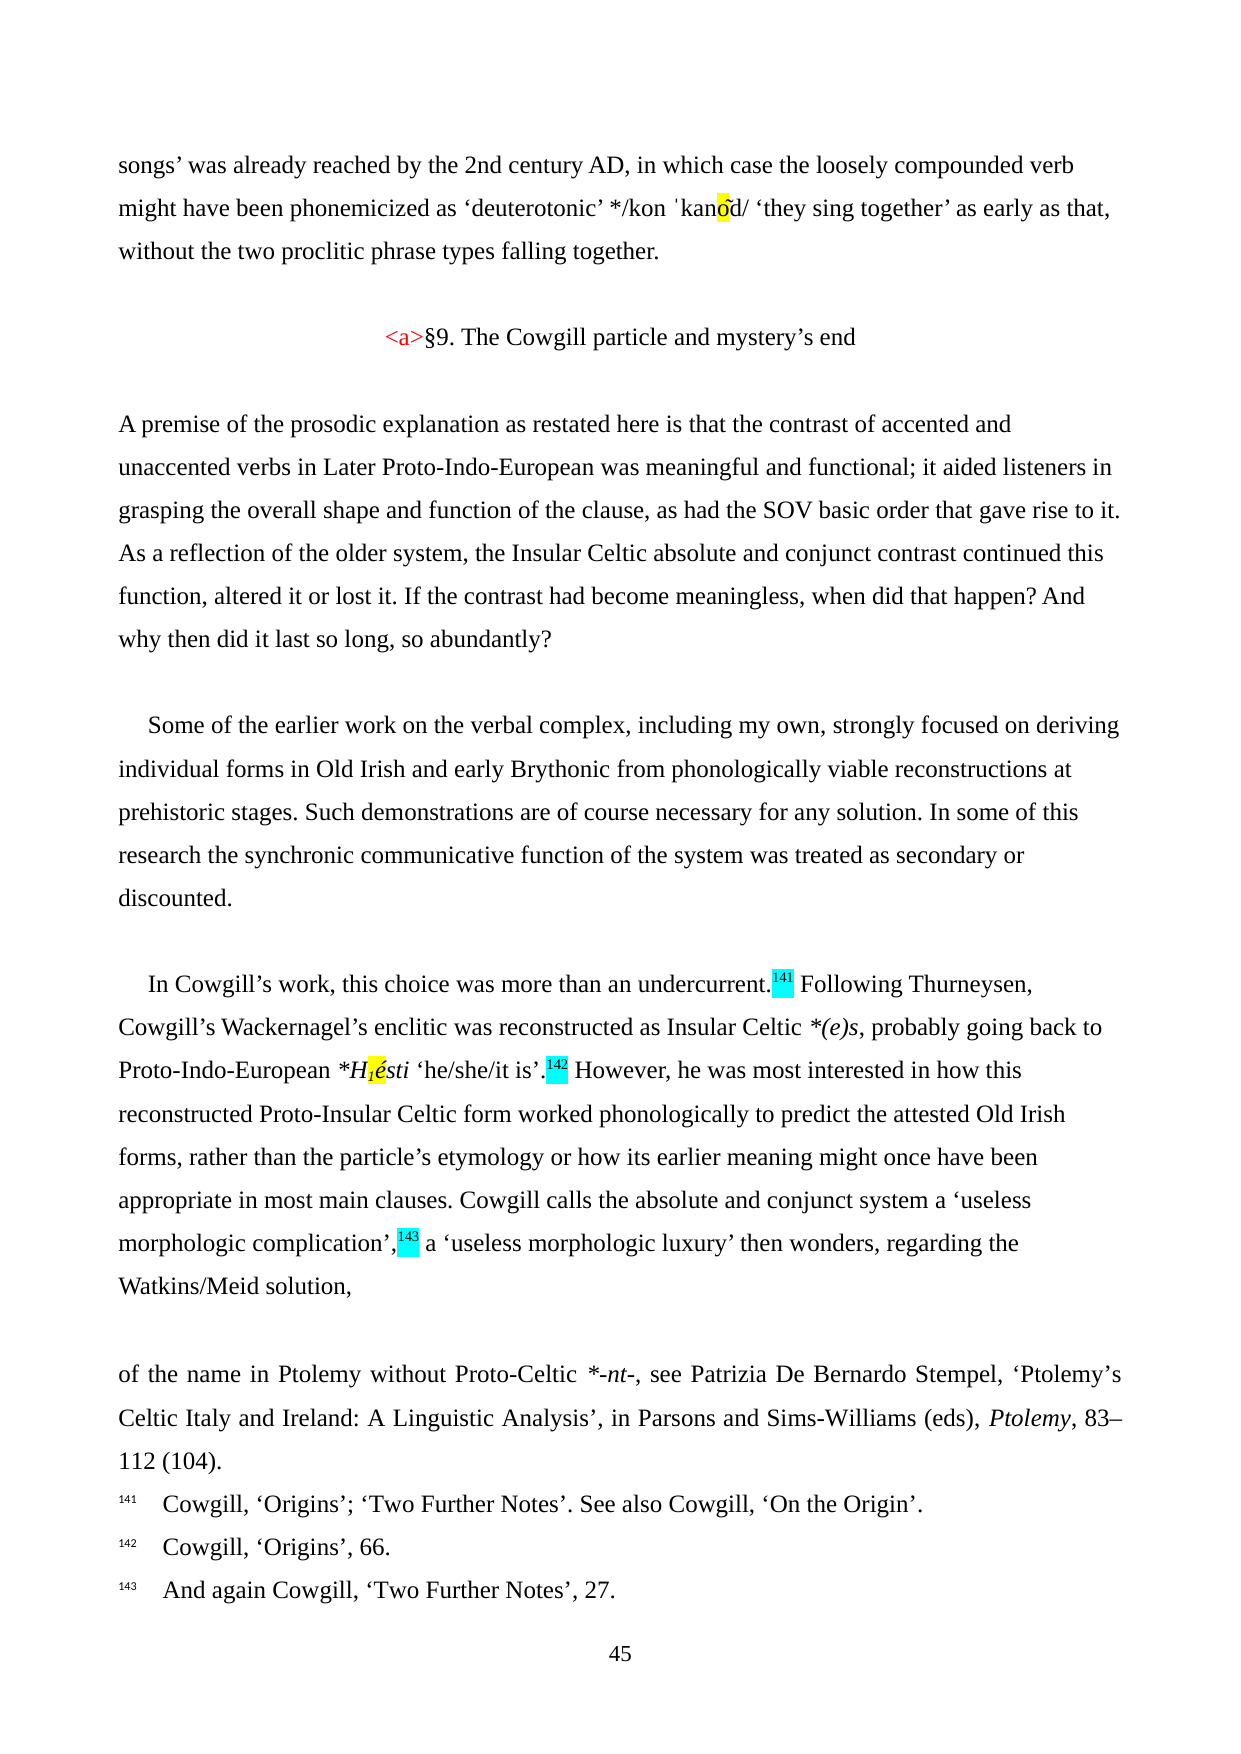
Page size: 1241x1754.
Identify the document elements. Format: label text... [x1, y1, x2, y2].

text <a>§9. The Cowgill particle and mystery’s end [118, 322, 1122, 351]
text A premise of the prosodic explanation as restated here is that the contrast of accented and unaccented verbs in Later Proto-Indo-European was meaningful and functional; it aided listeners in grasping the overall shape and function of the clause, as had the SOV basic order that gave rise to it. As a reflection of the older system, the Insular Celtic absolute and conjunct contrast continued this function, altered it or lost it. If the contrast had become meaningless, when did that happen? And why then did it last so long, so abundantly? [118, 409, 1122, 653]
text The accent shift had not yet taken place in the verbal complex at the stage when the assimilations arose between the proclitic and stressed words in the older type of proclitic phrases: for example, when assimilation came about in the initial of the stressed word in co cētlaib ‘with songs’ [ko ˈgˊeːdləβˊ] < */kom ˈkantlobis/ [ko ˈŋga͂ndloβih], the preform of con·canat ‘they sing together’ [kon ˈkanəd] was still */ˈkom kanont/ [ˈkon kano͂nd]. In the interior of words, the assimilations of nasal + voiceless stop had already taken place in Ogamic Primitive Irish: for example, DECCEDDAS < *Dekantos and TOGITTAC < *Tonketākī. There are no ogam examples where the change has not yet happened, so it was presumably complete by the 5th century. Ancient name forms identified with Howth, Old Irish Benn Étair, would suggest that the change was already complete some centuries earlier: Andros in Pliny’s Natural History 4.103 (written in 77 ad) arguably reflects the stage *[andros] and Ἄδρου ἔρημος in the Geography of Ptolemy (mid 2nd century) may reflect the subsequent *[a͂ːdros]. If so, it is possible that the stage */ko ˈga͂ːdlobis/ [ko͂ ˈga͂ːdloβih] ‘with songs’ was already reached by the 2nd century AD, in which case the loosely compounded verb might have been phonemicized as ‘deuterotonic’ */kon ˈkano͂d/ ‘they sing together’ as early as that, without the two proclitic phrase types falling together. [118, 150, 1122, 265]
text Some of the earlier work on the verbal complex, including my own, strongly focused on deriving individual forms in Old Irish and early Brythonic from phonologically viable reconstructions at prehistoric stages. Such demonstrations are of course necessary for any solution. In some of this research the synchronic communicative function of the system was treated as secondary or discounted. [118, 711, 1122, 912]
text In Cowgill’s work, this choice was more than an undercurrent. Following Thurneysen, Cowgill’s Wackernagel’s enclitic was reconstructed as Insular Celtic *(e)s, probably going back to Proto-Indo-European *H1ésti ‘he/she/it is’. However, he was most interested in how this reconstructed Proto-Insular Celtic form worked phonologically to predict the attested Old Irish forms, rather than the particle’s etymology or how its earlier meaning might once have been appropriate in most main clauses. Cowgill calls the absolute and conjunct system a ‘useless morphologic complication’, a ‘useless morphologic luxury’ then wonders, regarding the Watkins/Meid solution, [118, 969, 1122, 1300]
